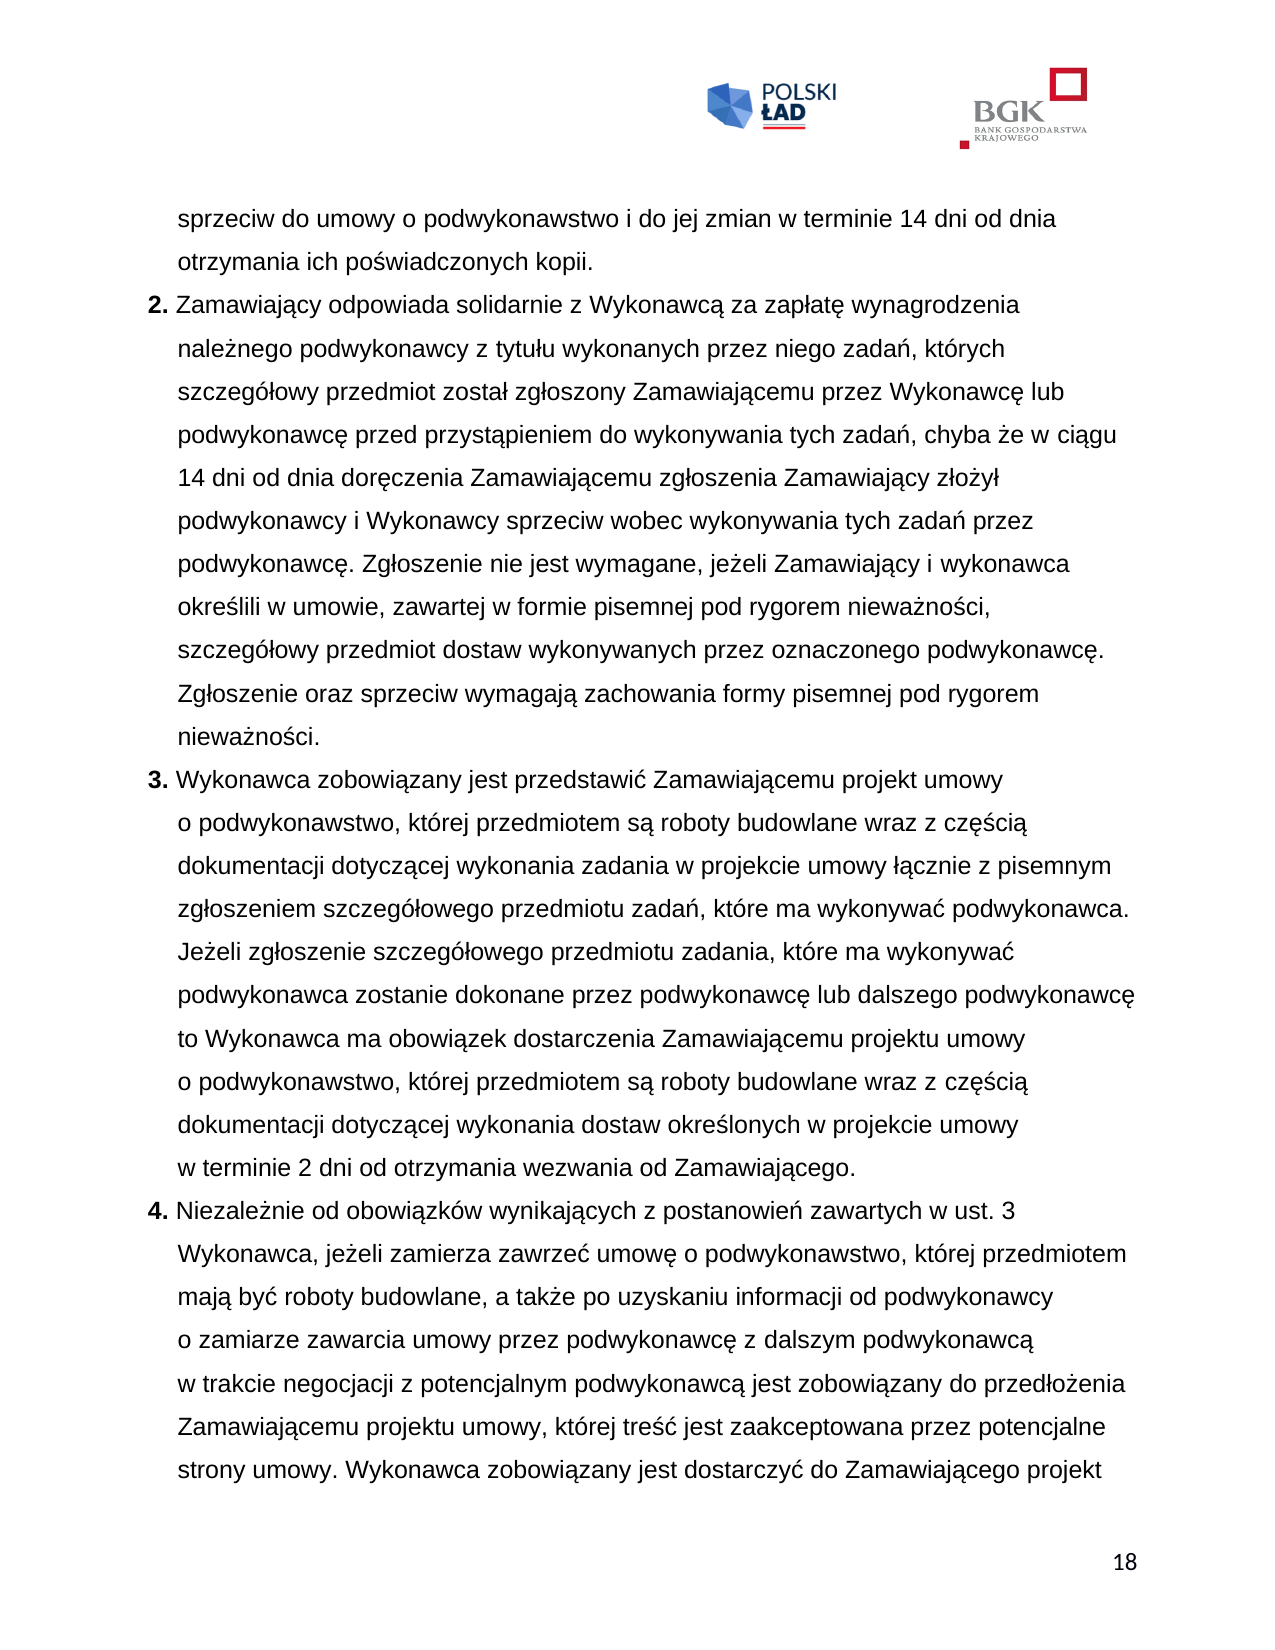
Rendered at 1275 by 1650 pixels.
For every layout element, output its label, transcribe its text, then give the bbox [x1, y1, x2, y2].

picture [698, 60, 860, 155]
text Jeżeli zgłoszenie szczegółowego przedmiotu zadania, które ma wykonywać podwykonawca zostanie dokonane przez podwykonawcę lub dalszego podwykonawcę to Wykonawca ma obowiązek dostarczenia Zamawiającemu projektu umowy o podwykonawstwo, której przedmiotem są roboty budowlane wraz z częścią dokumentacji dotyczącej wykonania dostaw określonych w projekcie umowy w terminie 2 dni od otrzymania wezwania od Zamawiającego. [177, 937, 1137, 1182]
picture [950, 59, 1096, 157]
list Wykonawca zobowiązany jest przedstawić Zamawiającemu projekt umowy o podwykonawstwo, której przedmiotem są roboty budowlane wraz z częścią dokumentacji dotyczącej wykonania zadania w projekcie umowy łącznie z pisemnym zgłoszeniem szczegółowego przedmiotu zadań, które ma wykonywać podwykonawca. [148, 765, 1137, 923]
list Zamawiający odpowiada solidarnie z Wykonawcą za zapłatę wynagrodzenia należnego podwykonawcy z tytułu wykonanych przez niego zadań, których szczegółowy przedmiot został zgłoszony Zamawiającemu przez Wykonawcę lub podwykonawcę przed przystąpieniem do wykonywania tych zadań, chyba że w ciągu 14 dni od dnia doręczenia Zamawiającemu zgłoszenia Zamawiający złożył podwykonawcy i Wykonawcy sprzeciw wobec wykonywania tych zadań przez podwykonawcę. Zgłoszenie nie jest wymagane, jeżeli Zamawiający i wykonawca określili w umowie, zawartej w formie pisemnej pod rygorem nieważności, szczegółowy przedmiot dostaw wykonywanych przez oznaczonego podwykonawcę. Zgłoszenie oraz sprzeciw wymagają zachowania formy pisemnej pod rygorem nieważności. [148, 291, 1137, 751]
